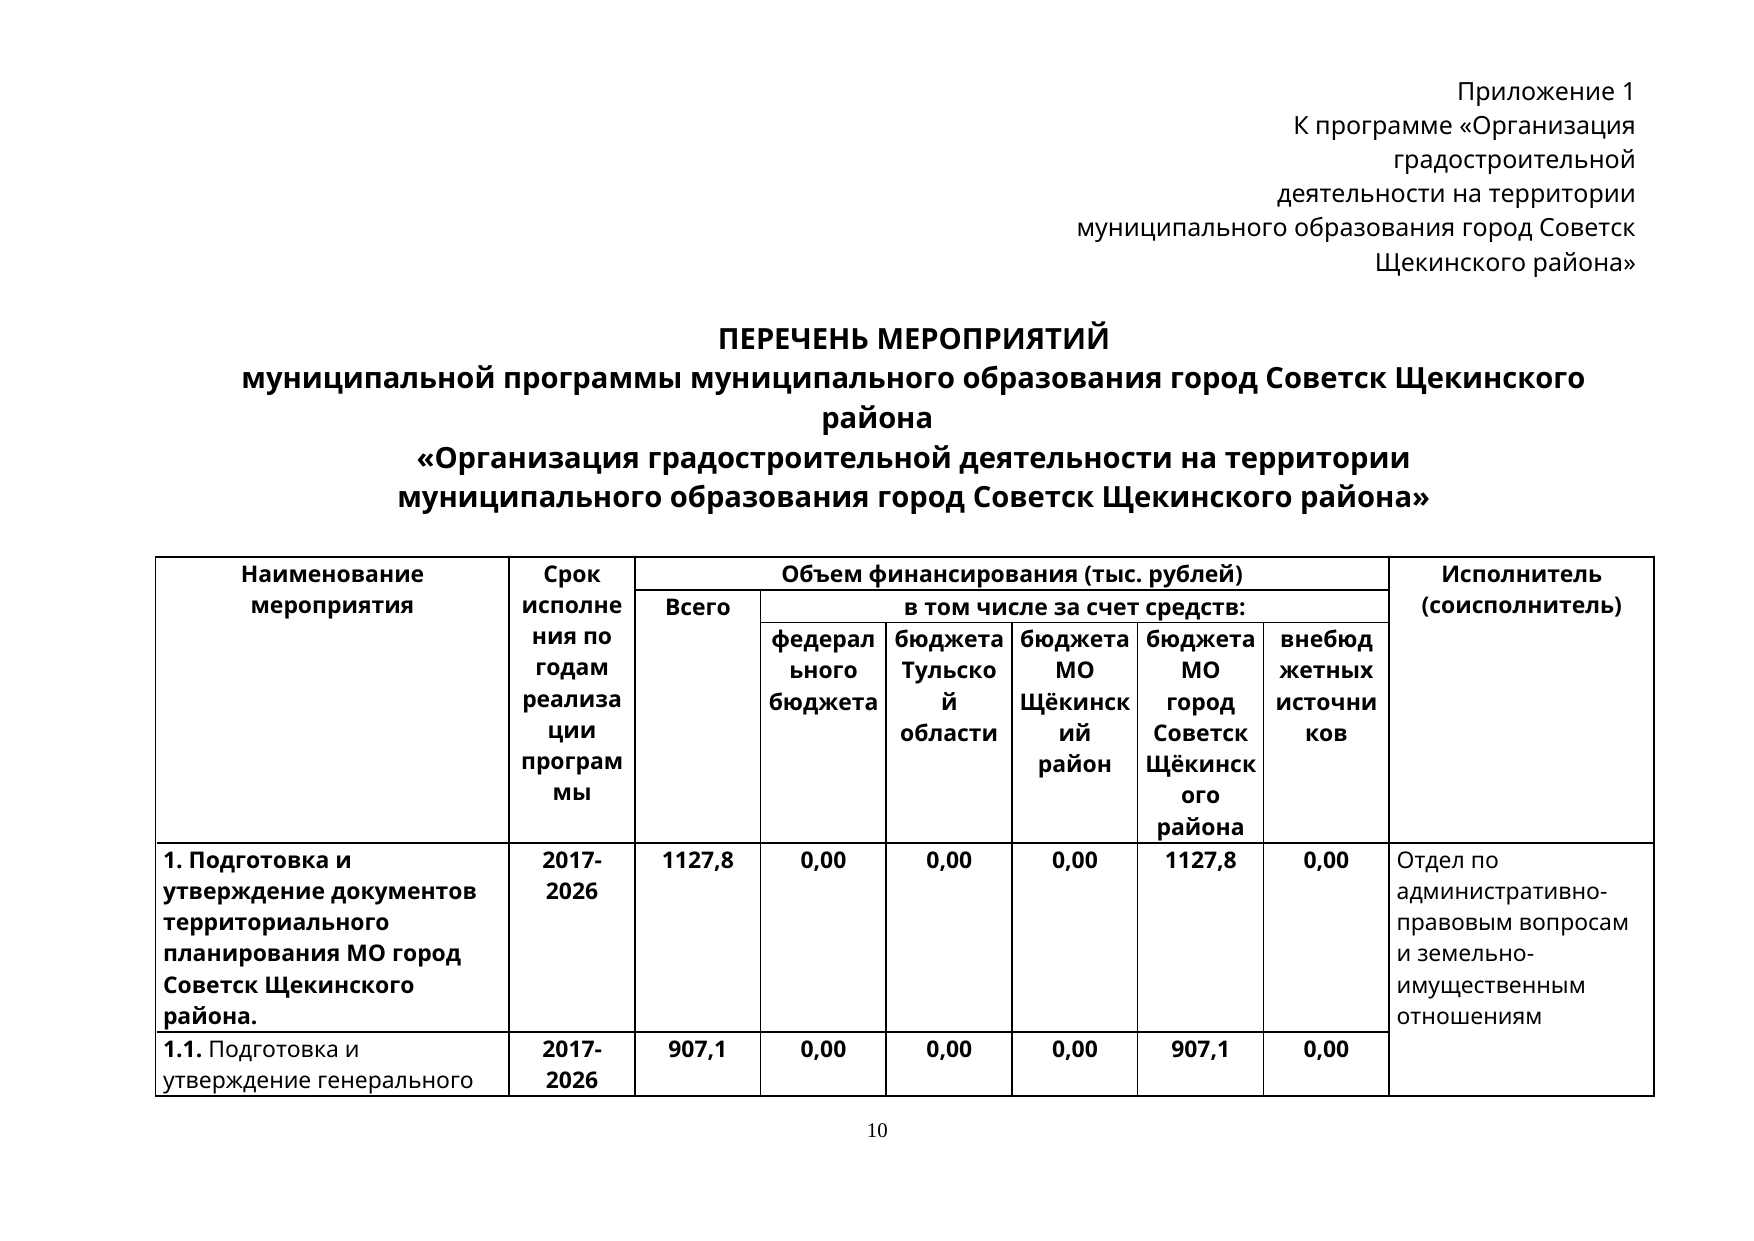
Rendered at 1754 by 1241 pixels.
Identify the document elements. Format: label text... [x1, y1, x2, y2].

text муниципального образования город Советск [118, 210, 1636, 244]
text Приложение 1 [118, 74, 1636, 108]
table_cell 2017-2026 [510, 1033, 634, 1095]
table_header Наименование мероприятия [156, 558, 508, 842]
table_cell федерального бюджета [761, 623, 885, 842]
table_cell 1127,8 [1138, 844, 1263, 1031]
text К программе «Организация [118, 108, 1636, 142]
table_header Исполнитель (соисполнитель) [1390, 558, 1653, 842]
table_cell 0,00 [887, 844, 1011, 1031]
table_cell внебюджетных источников [1264, 623, 1388, 842]
table_header Срок исполнения по годам реализации программы [510, 558, 634, 842]
table_cell 2017-2026 [510, 844, 634, 1031]
table_cell 0,00 [1013, 844, 1137, 1031]
table_cell бюджета Тульской области [887, 623, 1011, 842]
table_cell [156, 1032, 508, 1095]
text ПЕРЕЧЕНЬ МЕРОПРИЯТИЙ [118, 318, 1636, 358]
text Щекинского района» [118, 244, 1636, 278]
table_cell 0,00 [761, 1033, 885, 1095]
table_cell в том числе за счет средств: [761, 591, 1388, 622]
text муниципального образования город Советск Щекинского района» [118, 477, 1636, 516]
table_cell 0,00 [887, 1033, 1011, 1095]
text «Организация градостроительной деятельности на территории [118, 437, 1636, 477]
table_cell 1. Подготовка и утверждение документов территориального планирования МО город Советск Щекинского района. [156, 843, 508, 1031]
table_cell 907,1 [636, 1033, 760, 1095]
table_cell 0,00 [761, 844, 885, 1031]
table_cell 1127,8 [636, 844, 760, 1031]
table_cell Отдел по административно-правовым вопросам и земельно-имущественным отношениям [1390, 844, 1653, 1095]
table_cell 0,00 [1264, 844, 1388, 1031]
table_header Объем финансирования (тыс. рублей) [636, 558, 1388, 589]
table_cell 0,00 [1264, 1033, 1388, 1095]
text деятельности на территории [118, 176, 1636, 210]
table_cell бюджета МО Щёкинский район [1013, 623, 1137, 842]
table_cell Всего [636, 591, 760, 842]
table_cell бюджета МО город Советск Щёкинского района [1138, 623, 1263, 842]
table_cell 0,00 [1013, 1033, 1137, 1095]
table_cell 907,1 [1138, 1033, 1263, 1095]
text муниципальной программы муниципального образования город Советск Щекинского района [118, 358, 1636, 437]
text градостроительной [118, 142, 1636, 176]
